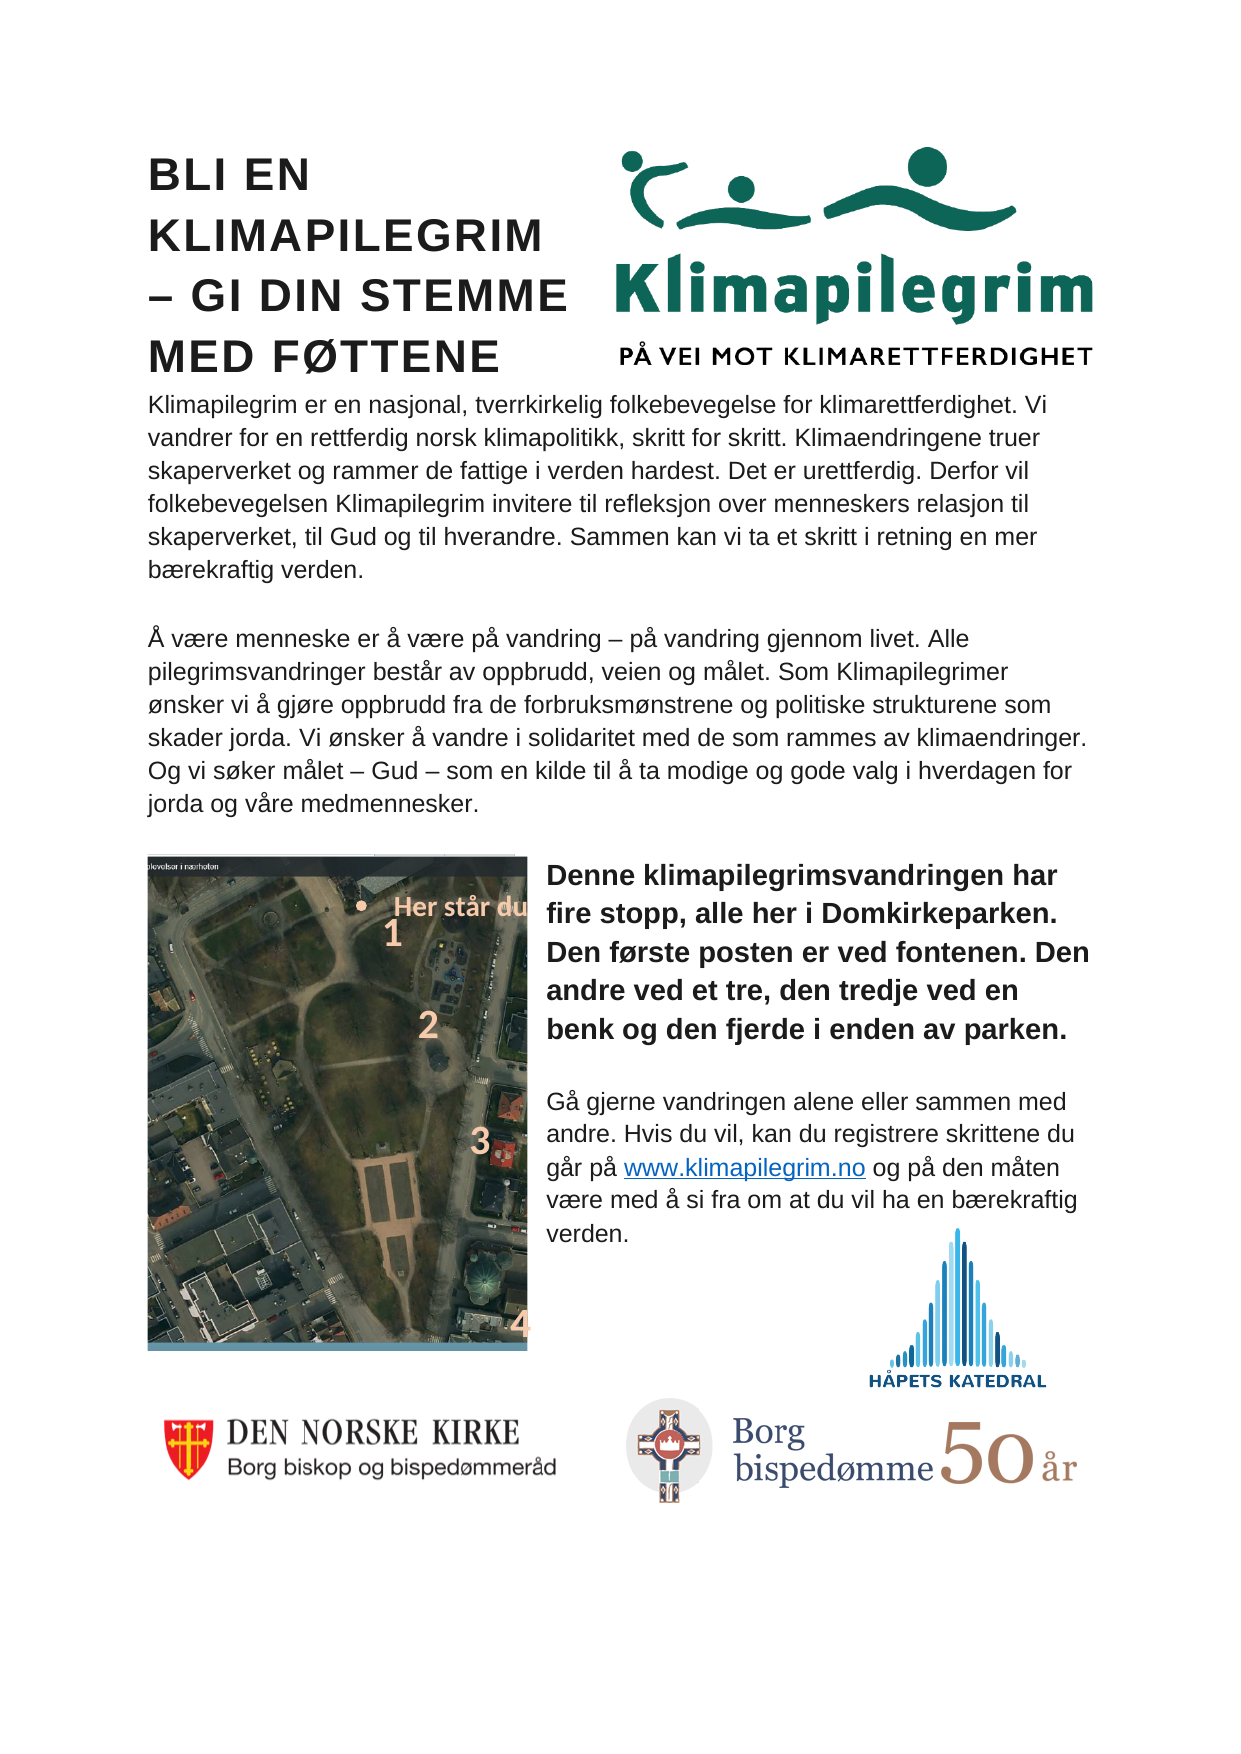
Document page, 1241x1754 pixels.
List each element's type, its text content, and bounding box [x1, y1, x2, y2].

picture [516, 1317, 523, 1327]
picture [616, 147, 1093, 365]
picture [147, 1395, 1093, 1505]
text Gå gjerne vandringen alene eller sammen med andre. Hvis du vil, kan du registrere skrittene du går på www.klimapilegrim.no og på den måten være med å si fra om at du vil ha en bærekraftig verden. [528, 1086, 1093, 1247]
text Å være menneske er å være på vandring – på vandring gjennom livet. Alle pilegrimsvandringer består av oppbrudd, veien og målet. Som Klimapilegrimer ønsker vi å gjøre oppbrudd fra de forbruksmønstrene og politiske strukturene som skader jorda. Vi ønsker å vandre i solidaritet med de som rammes av klimaendringer. Og vi søker målet – Gud – som en kilde til å ta modige og gode valg i hverdagen for jorda og våre medmennesker. [148, 624, 1093, 818]
text Klimapilegrim er en nasjonal, tverrkirkelig folkebevegelse for klimarettferdighet. Vi vandrer for en rettferdig norsk klimapolitikk, skritt for skritt. Klimaendringene truer skaperverket og rammer de fattige i verden hardest. Det er urettferdig. Derfor vil folkebevegelsen Klimapilegrim invitere til refleksjon over menneskers relasjon til skaperverket, til Gud og til hverandre. Sammen kan vi ta et skritt i retning en mer bærekraftig verden. [148, 390, 1093, 583]
picture [147, 854, 528, 1351]
list Denne klimapilegrimsvandringen har fire stopp, alle her i Domkirkeparken. Den første posten er ved fontenen. Den andre ved et tre, den tredje ved en benk og den fjerde i enden av parken. [528, 858, 1093, 1046]
picture [868, 1228, 1047, 1394]
